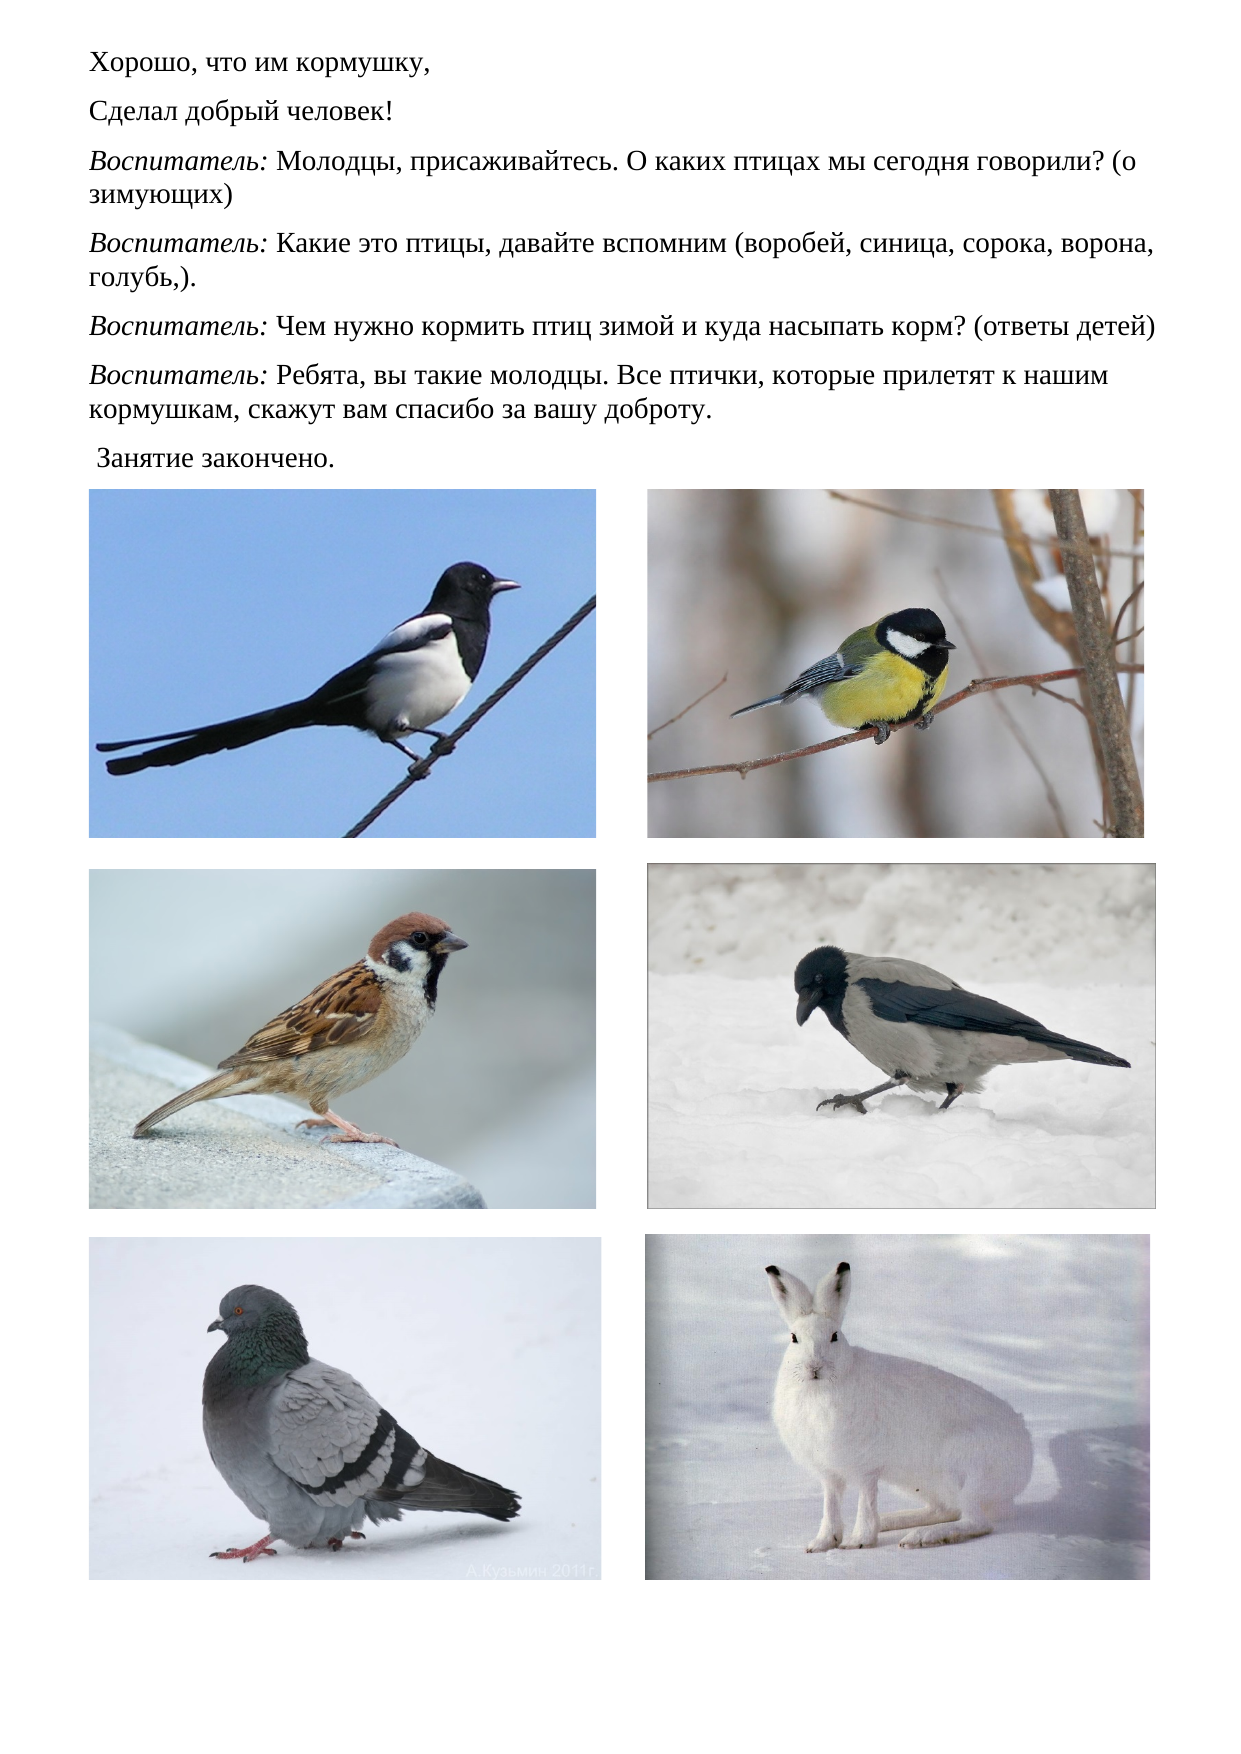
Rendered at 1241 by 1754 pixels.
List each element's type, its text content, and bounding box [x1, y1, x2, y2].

text Воспитатель: Чем нужно кормить птиц зимой и куда насыпать корм? (ответы детей) [89, 308, 1196, 342]
picture [88, 1237, 602, 1580]
text Занятие закончено. [89, 440, 1196, 473]
picture [647, 863, 1156, 1209]
text Воспитатель: Ребята, вы такие молодцы. Все птички, которые прилетят к нашим кормушкам, скажут вам спасибо за вашу доброту. [89, 357, 1196, 424]
text Воспитатель: Какие это птицы, давайте вспомним (воробей, синица, сорока, ворона, голубь,). [89, 225, 1196, 292]
picture [88, 869, 597, 1209]
picture [88, 489, 597, 838]
picture [645, 1234, 1150, 1580]
text Воспитатель: Молодцы, присаживайтесь. О каких птицах мы сегодня говорили? (о зимующих) [89, 143, 1196, 210]
text Сделал добрый человек! [89, 93, 1196, 127]
picture [647, 489, 1145, 838]
text Хорошо, что им кормушку, [89, 44, 1196, 78]
